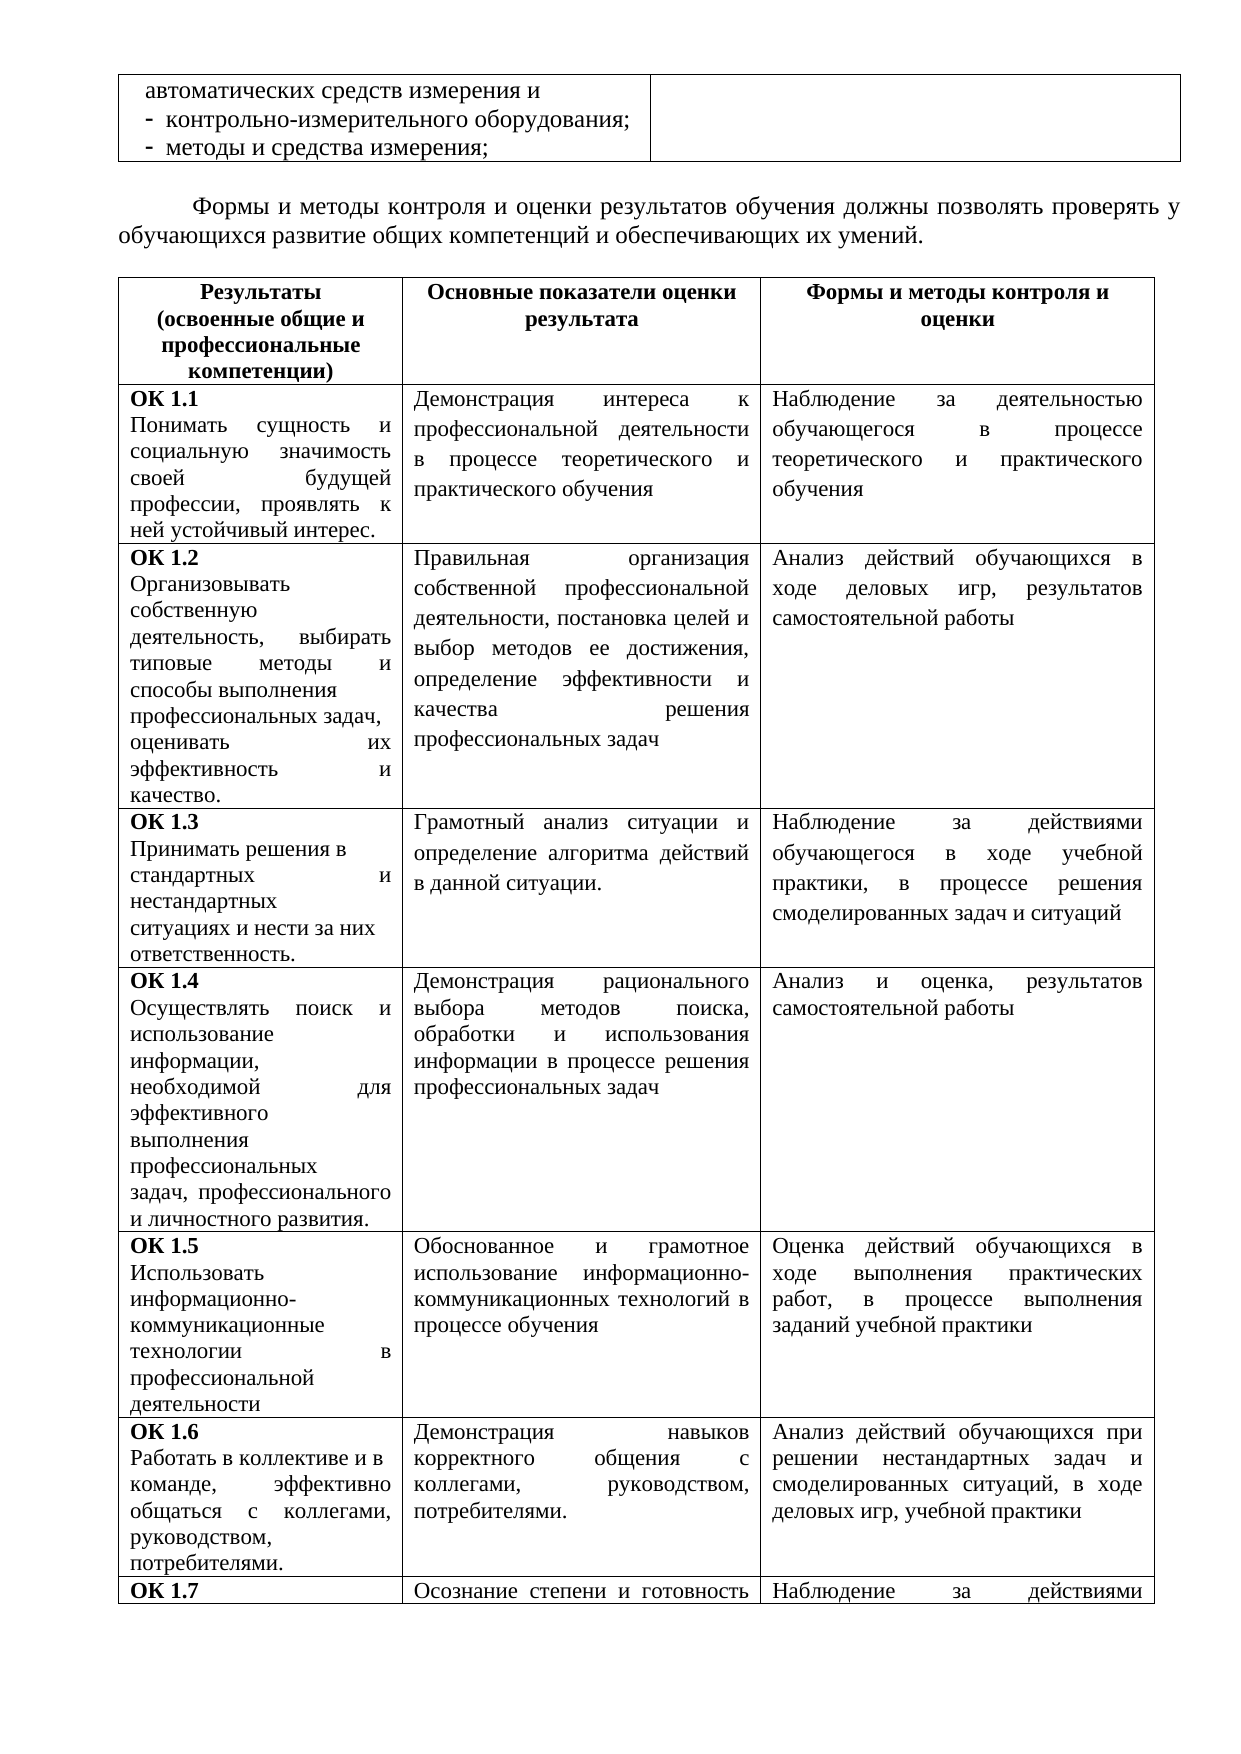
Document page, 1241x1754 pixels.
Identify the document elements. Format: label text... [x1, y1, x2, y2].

table_cell Оценка действий обучающихся в ходе выполнения практических работ, в процессе выполнения заданий учебной практики [761, 1232, 1154, 1417]
table_cell ОК 1.1 Понимать сущность и социальную значимость своей будущей профессии, проявлять к ней устойчивый интерес. [119, 385, 402, 543]
text Формы и методы контроля и оценки результатов обучения должны позволять проверять у обучающихся развитие общих компетенций и обеспечивающих их умений. [118, 191, 1181, 248]
table_cell ОК 1.2 Организовывать собственную деятельность, выбирать типовые методы и способы выполнения профессиональных задач, оценивать их эффективность и качество. [119, 544, 402, 807]
table_cell ОК 1.5 Использовать информационно-коммуникационные технологии в профессиональной деятельности [119, 1232, 402, 1417]
table_cell Наблюдение за деятельностью обучающегося в процессе теоретического и практического обучения [761, 385, 1154, 543]
table_header Основные показатели оценки результата [403, 278, 760, 384]
table_cell Наблюдение за действиями обучающегося в ходе учебной практики, в процессе решения смоделированных задач и ситуаций [761, 809, 1154, 967]
table_cell Анализ действий обучающихся при решении нестандартных задач и смоделированных ситуаций, в ходе деловых игр, учебной практики [761, 1418, 1154, 1576]
table_cell Демонстрация интереса к профессиональной деятельности в процессе теоретического и практического обучения [403, 385, 760, 543]
table_header Результаты (освоенные общие и профессиональные компетенции) [119, 278, 402, 384]
table_cell Демонстрация рационального выбора методов поиска, обработки и использования информации в процессе решения профессиональных задач [403, 968, 760, 1231]
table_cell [119, 1577, 402, 1603]
table_cell Грамотный анализ ситуации и определение алгоритма действий в данной ситуации. [403, 809, 760, 967]
table_cell ОК 1.6 Работать в коллективе и в команде, эффективно общаться с коллегами, руководством, потребителями. [119, 1418, 402, 1576]
table_cell Анализ и оценка, результатов самостоятельной работы [761, 968, 1154, 1231]
table_cell Демонстрация навыков корректного общения с коллегами, руководством, потребителями. [403, 1418, 760, 1576]
table_cell Обоснованное и грамотное использование информационно-коммуникационных технологий в процессе обучения [403, 1232, 760, 1417]
table_cell ОК 1.3 Принимать решения в стандартных и нестандартных ситуациях и нести за них ответственность. [119, 809, 402, 967]
table_cell Анализ действий обучающихся в ходе деловых игр, результатов самостоятельной работы [761, 544, 1154, 807]
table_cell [119, 75, 650, 161]
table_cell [403, 1577, 760, 1603]
table_cell ОК 1.4 Осуществлять поиск и использование информации, необходимой для эффективного выполнения профессиональных задач, профессионального и личностного развития. [119, 968, 402, 1231]
table_header Формы и методы контроля и оценки [761, 278, 1154, 384]
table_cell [651, 75, 1180, 161]
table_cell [761, 1577, 1154, 1603]
table_cell Правильная организация собственной профессиональной деятельности, постановка целей и выбор методов ее достижения, определение эффективности и качества решения профессиональных задач [403, 544, 760, 807]
